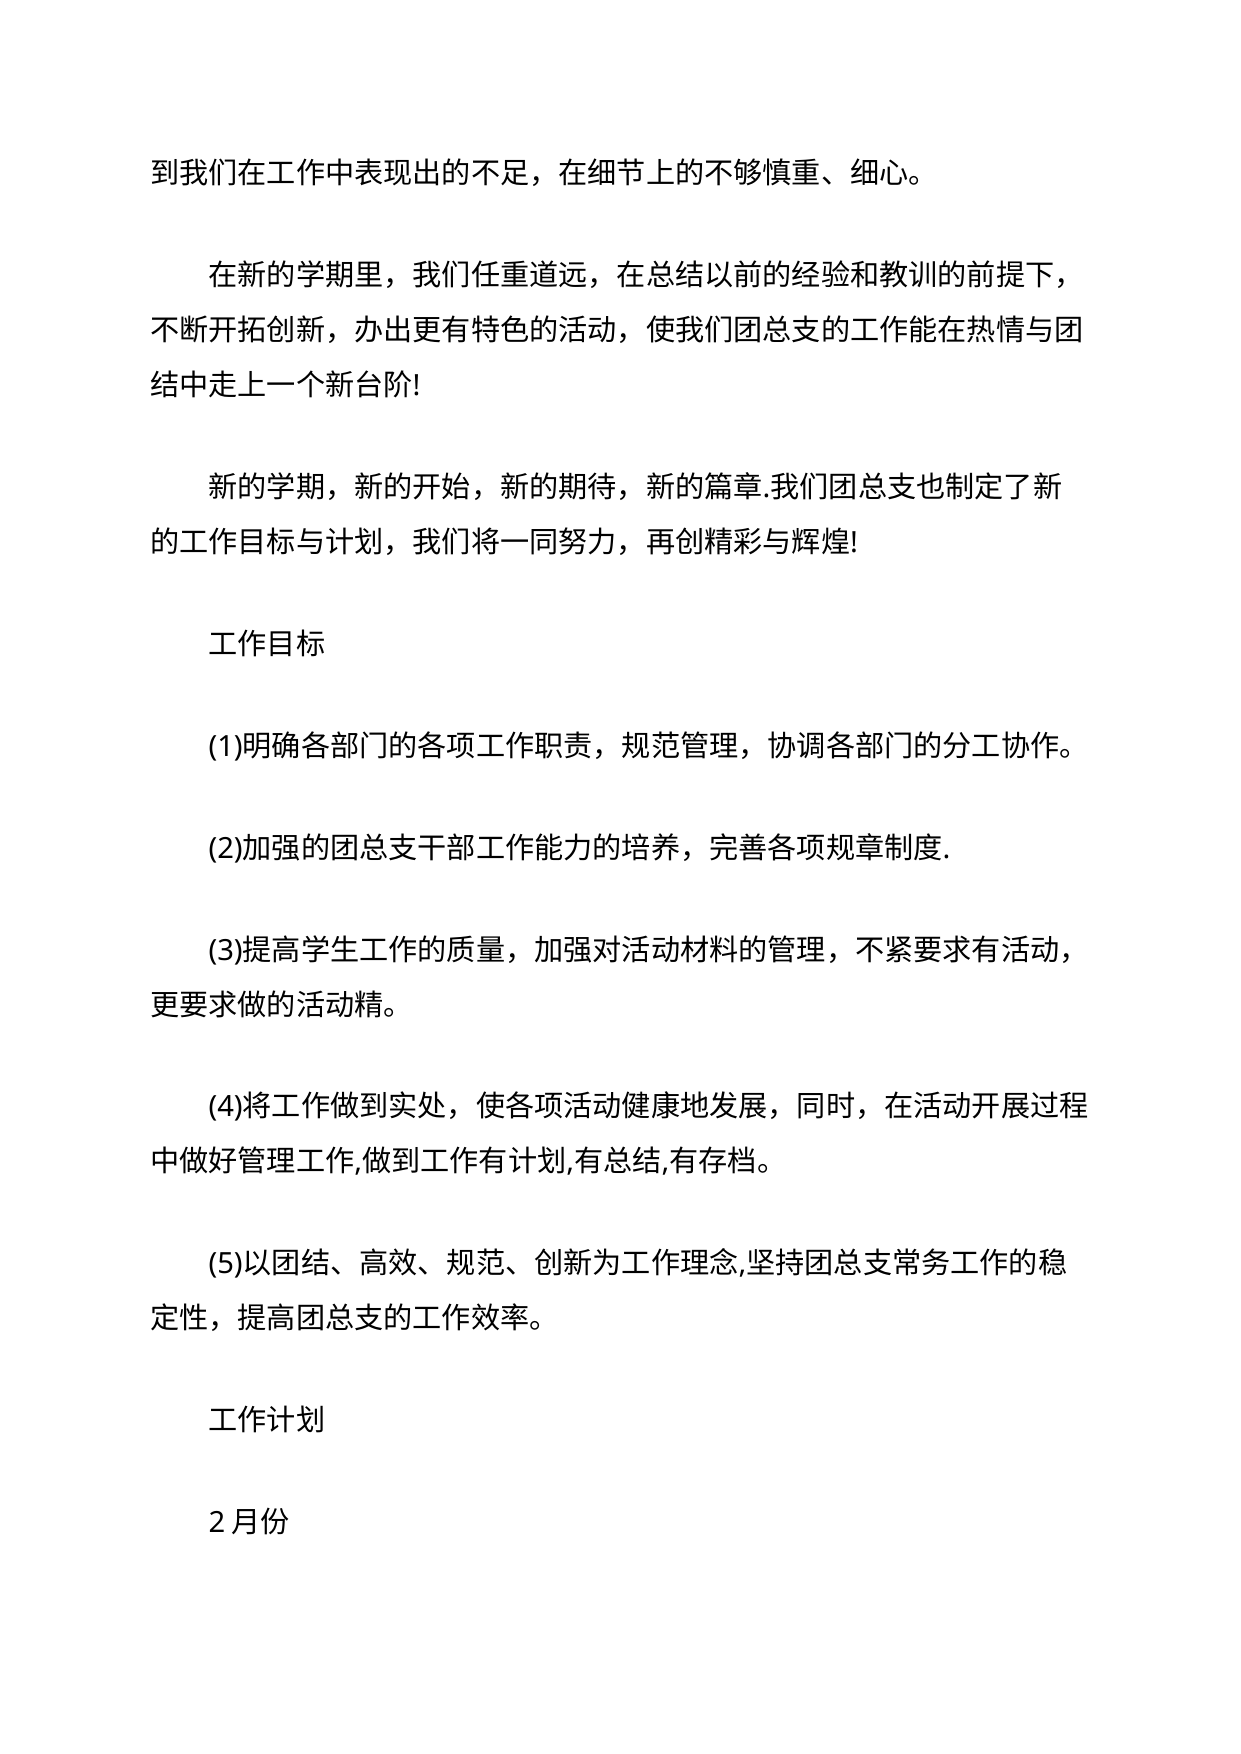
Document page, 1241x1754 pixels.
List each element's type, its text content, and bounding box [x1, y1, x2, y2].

text (1)明确各部门的各项工作职责，规范管理，协调各部门的分工协作。 [150, 722, 1090, 765]
text (2)加强的团总支干部工作能力的培养，完善各项规章制度. [150, 824, 1090, 867]
text 2月份 [150, 1498, 1090, 1541]
text 在新的学期里，我们任重道远，在总结以前的经验和教训的前提下，不断开拓创新，办出更有特色的活动，使我们团总支的工作能在热情与团结中走上一个新台阶! [150, 252, 1090, 404]
text 工作计划 [150, 1397, 1090, 1439]
text 新的学期，新的开始，新的期待，新的篇章.我们团总支也制定了新的工作目标与计划，我们将一同努力，再创精彩与辉煌! [150, 463, 1090, 561]
text (5)以团结、高效、规范、创新为工作理念,坚持团总支常务工作的稳定性，提高团总支的工作效率。 [150, 1240, 1090, 1337]
text 工作目标 [150, 621, 1090, 663]
text (4)将工作做到实处，使各项活动健康地发展，同时，在活动开展过程中做好管理工作,做到工作有计划,有总结,有存档。 [150, 1083, 1090, 1180]
text (3)提高学生工作的质量，加强对活动材料的管理，不紧要求有活动，更要求做的活动精。 [150, 926, 1090, 1023]
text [150, 150, 1090, 192]
